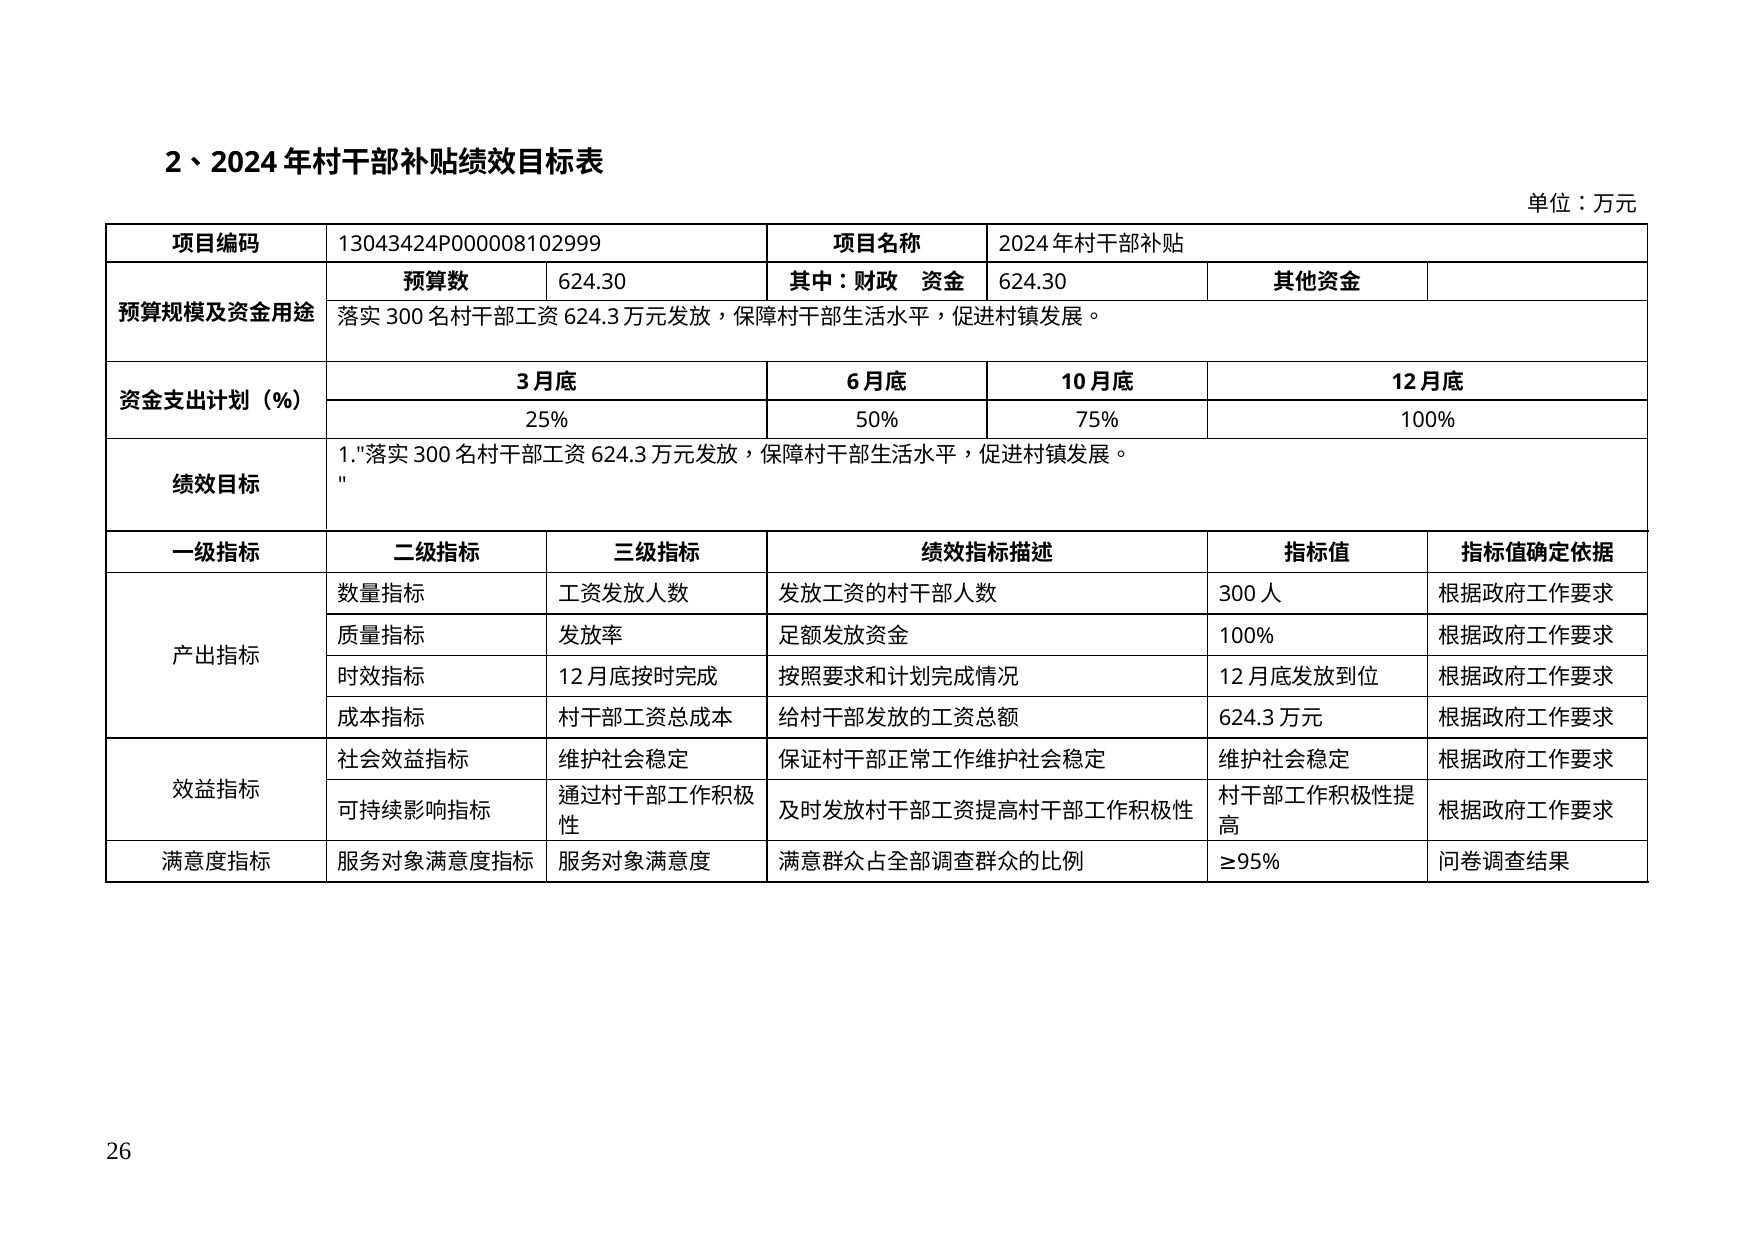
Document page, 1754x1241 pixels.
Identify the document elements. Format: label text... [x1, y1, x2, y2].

table_header 一级指标 [107, 532, 326, 572]
table_cell 效益指标 [107, 739, 326, 840]
table_cell 300人 [1208, 573, 1427, 613]
table_cell 可持续影响指标 [327, 780, 546, 840]
table_cell 624.3万元 [1208, 697, 1427, 737]
table_cell ≥95% [1208, 841, 1427, 881]
table_cell 1."落实300名村干部工资624.3万元发放，保障村干部生活水平，促进村镇发展。 " [327, 439, 1647, 529]
table_cell 6月底 [768, 362, 986, 399]
table_cell 村干部工作积极性提高 [1208, 780, 1427, 840]
table_cell 50% [768, 401, 986, 438]
table_cell 根据政府工作要求 [1428, 739, 1647, 778]
table_cell 绩效目标 [107, 439, 326, 529]
table_header 指标值确定依据 [1428, 532, 1647, 572]
table_cell 工资发放人数 [547, 573, 766, 613]
table_cell 满意度指标 [107, 841, 326, 881]
table_cell 保证村干部正常工作维护社会稳定 [768, 739, 1207, 778]
table_cell 村干部工资总成本 [547, 697, 766, 737]
table_cell 12月底发放到位 [1208, 656, 1427, 696]
table_cell 2024年村干部补贴 [988, 225, 1647, 261]
table_cell 预算数 [327, 263, 546, 300]
table_cell 项目编码 [107, 225, 326, 261]
table_cell 12月底按时完成 [547, 656, 766, 696]
table_cell 100% [1208, 401, 1647, 438]
table_cell 及时发放村干部工资提高村干部工作积极性 [768, 780, 1207, 840]
table_header 单位：万元 [107, 183, 1647, 223]
table_cell 满意群众占全部调查群众的比例 [768, 841, 1207, 881]
table_cell 项目名称 [768, 225, 986, 261]
table_cell 根据政府工作要求 [1428, 573, 1647, 613]
table_cell 维护社会稳定 [1208, 739, 1427, 778]
table_cell 足额发放资金 [768, 615, 1207, 654]
table_cell 13043424P000008102999 [327, 225, 766, 261]
table_cell 通过村干部工作积极性 [547, 780, 766, 840]
table_cell 根据政府工作要求 [1428, 780, 1647, 840]
table_cell 624.30 [547, 263, 766, 300]
table_cell 问卷调查结果 [1428, 841, 1647, 881]
table_cell 按照要求和计划完成情况 [768, 656, 1207, 696]
table_cell 维护社会稳定 [547, 739, 766, 778]
table_cell 根据政府工作要求 [1428, 656, 1647, 696]
table_cell 100% [1208, 615, 1427, 654]
table_cell 质量指标 [327, 615, 546, 654]
table_header 指标值 [1208, 532, 1427, 572]
text 2、2024年村干部补贴绩效目标表 [106, 142, 1648, 181]
table_cell 3月底 [327, 362, 766, 399]
table_cell 社会效益指标 [327, 739, 546, 778]
table_cell 成本指标 [327, 697, 546, 737]
table_header 绩效指标描述 [768, 532, 1207, 572]
table_cell [1428, 263, 1647, 300]
table_cell 数量指标 [327, 573, 546, 613]
table_header 三级指标 [547, 532, 766, 572]
table_cell 发放率 [547, 615, 766, 654]
table_cell 根据政府工作要求 [1428, 697, 1647, 737]
table_cell 服务对象满意度指标 [327, 841, 546, 881]
table_cell 其他资金 [1208, 263, 1427, 300]
table_cell 时效指标 [327, 656, 546, 696]
table_cell 资金支出计划（%） [107, 362, 326, 438]
table_cell 25% [327, 401, 766, 438]
table_cell 其中：财政 资金 [768, 263, 986, 300]
table_cell 根据政府工作要求 [1428, 615, 1647, 654]
table_cell 产出指标 [107, 573, 326, 737]
table_cell 发放工资的村干部人数 [768, 573, 1207, 613]
table_header 二级指标 [327, 532, 546, 572]
table_cell 12月底 [1208, 362, 1647, 399]
table_cell 10月底 [988, 362, 1207, 399]
table_cell 给村干部发放的工资总额 [768, 697, 1207, 737]
table_cell 624.30 [988, 263, 1207, 300]
table_cell 预算规模及资金用途 [107, 263, 326, 361]
table_cell 服务对象满意度 [547, 841, 766, 881]
table_cell 75% [988, 401, 1207, 438]
table_cell 落实300名村干部工资624.3万元发放，保障村干部生活水平，促进村镇发展。 [327, 301, 1647, 361]
